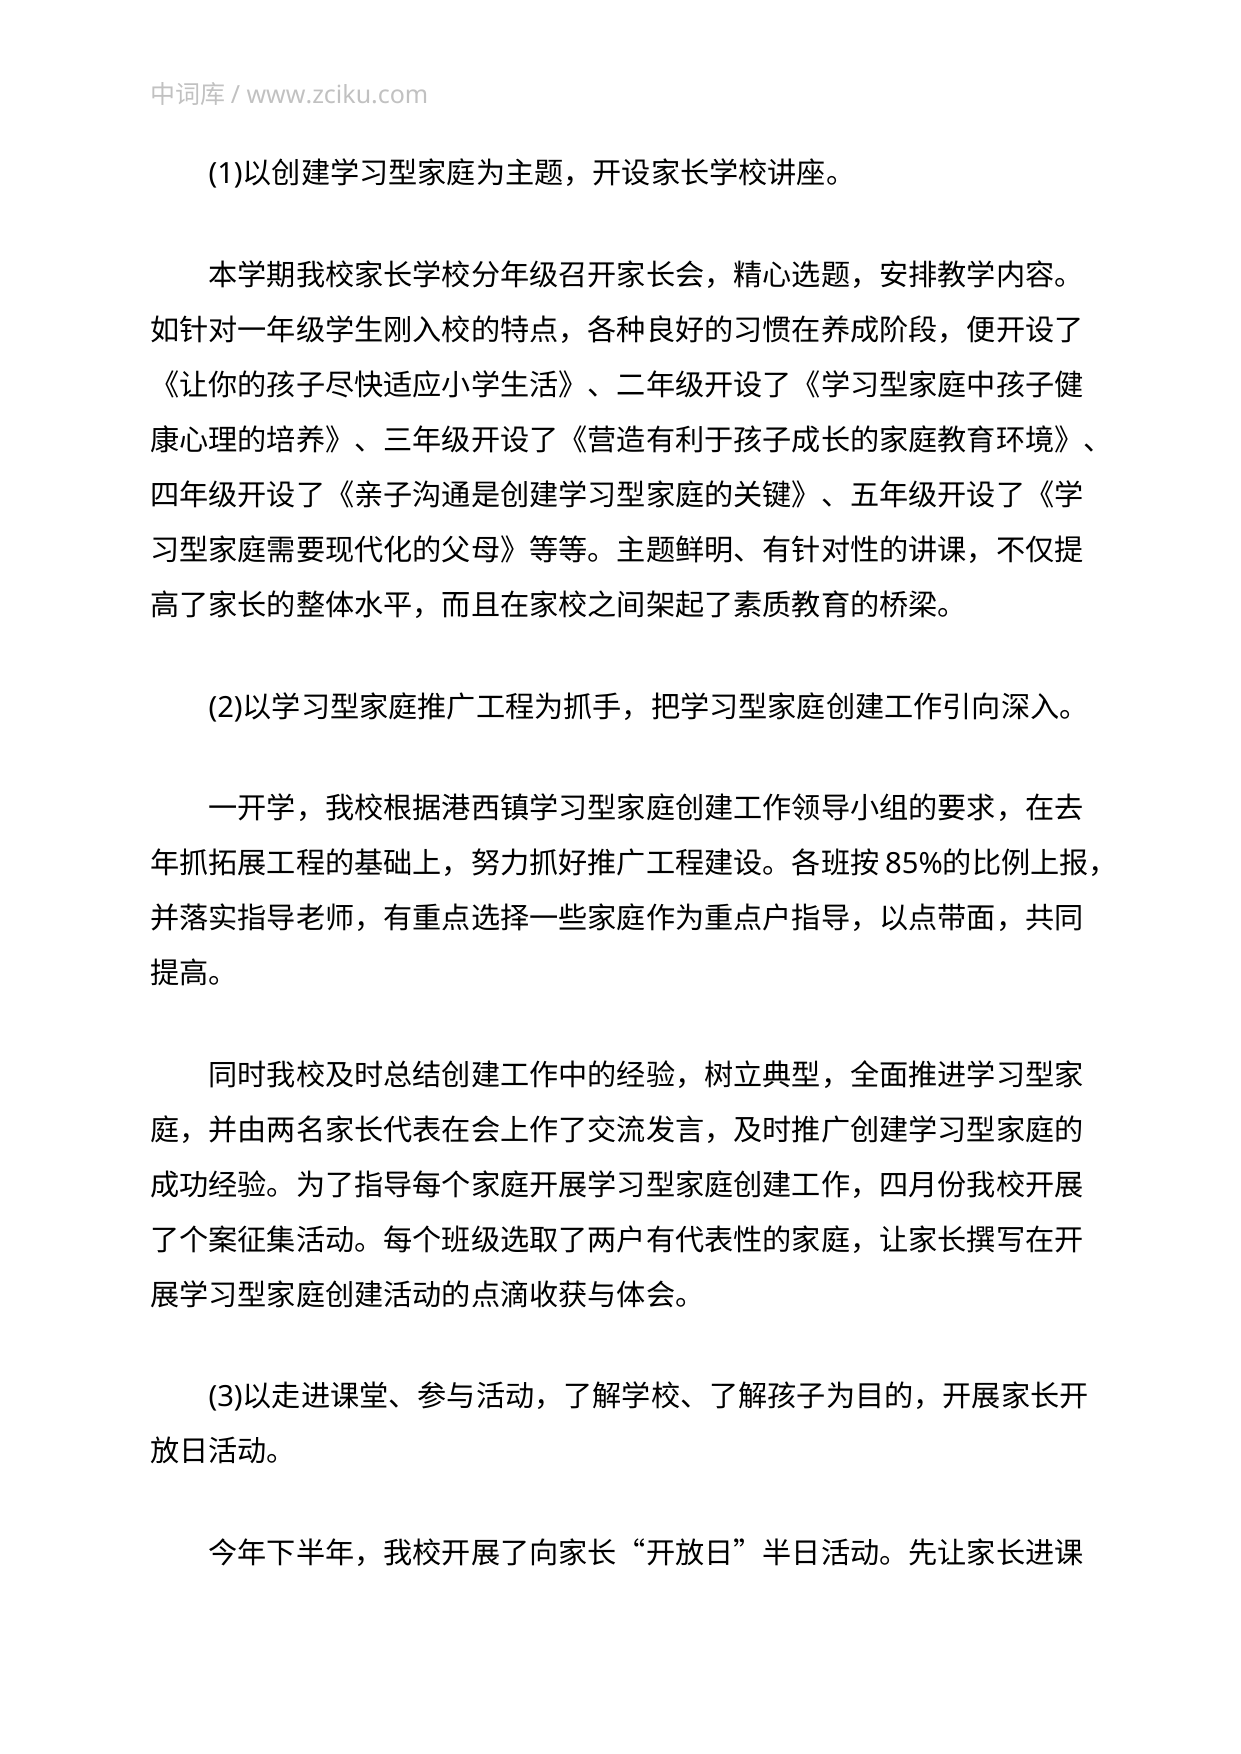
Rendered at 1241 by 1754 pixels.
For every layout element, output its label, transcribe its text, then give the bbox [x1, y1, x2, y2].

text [150, 1530, 1090, 1572]
text 同时我校及时总结创建工作中的经验，树立典型，全面推进学习型家庭，并由两名家长代表在会上作了交流发言，及时推广创建学习型家庭的成功经验。为了指导每个家庭开展学习型家庭创建工作，四月份我校开展了个案征集活动。每个班级选取了两户有代表性的家庭，让家长撰写在开展学习型家庭创建活动的点滴收获与体会。 [150, 1052, 1090, 1313]
text 本学期我校家长学校分年级召开家长会，精心选题，安排教学内容。如针对一年级学生刚入校的特点，各种良好的习惯在养成阶段，便开设了《让你的孩子尽快适应小学生活》、二年级开设了《学习型家庭中孩子健康心理的培养》、三年级开设了《营造有利于孩子成长的家庭教育环境》、四年级开设了《亲子沟通是创建学习型家庭的关键》、五年级开设了《学习型家庭需要现代化的父母》等等。主题鲜明、有针对性的讲课，不仅提高了家长的整体水平，而且在家校之间架起了素质教育的桥梁。 [150, 252, 1090, 624]
text (2)以学习型家庭推广工程为抓手，把学习型家庭创建工作引向深入。 [150, 683, 1090, 726]
text (3)以走进课堂、参与活动，了解学校、了解孩子为目的，开展家长开放日活动。 [150, 1373, 1090, 1470]
text (1)以创建学习型家庭为主题，开设家长学校讲座。 [150, 150, 1090, 192]
text 一开学，我校根据港西镇学习型家庭创建工作领导小组的要求，在去年抓拓展工程的基础上，努力抓好推广工程建设。各班按85%的比例上报，并落实指导老师，有重点选择一些家庭作为重点户指导，以点带面，共同提高。 [150, 785, 1090, 992]
